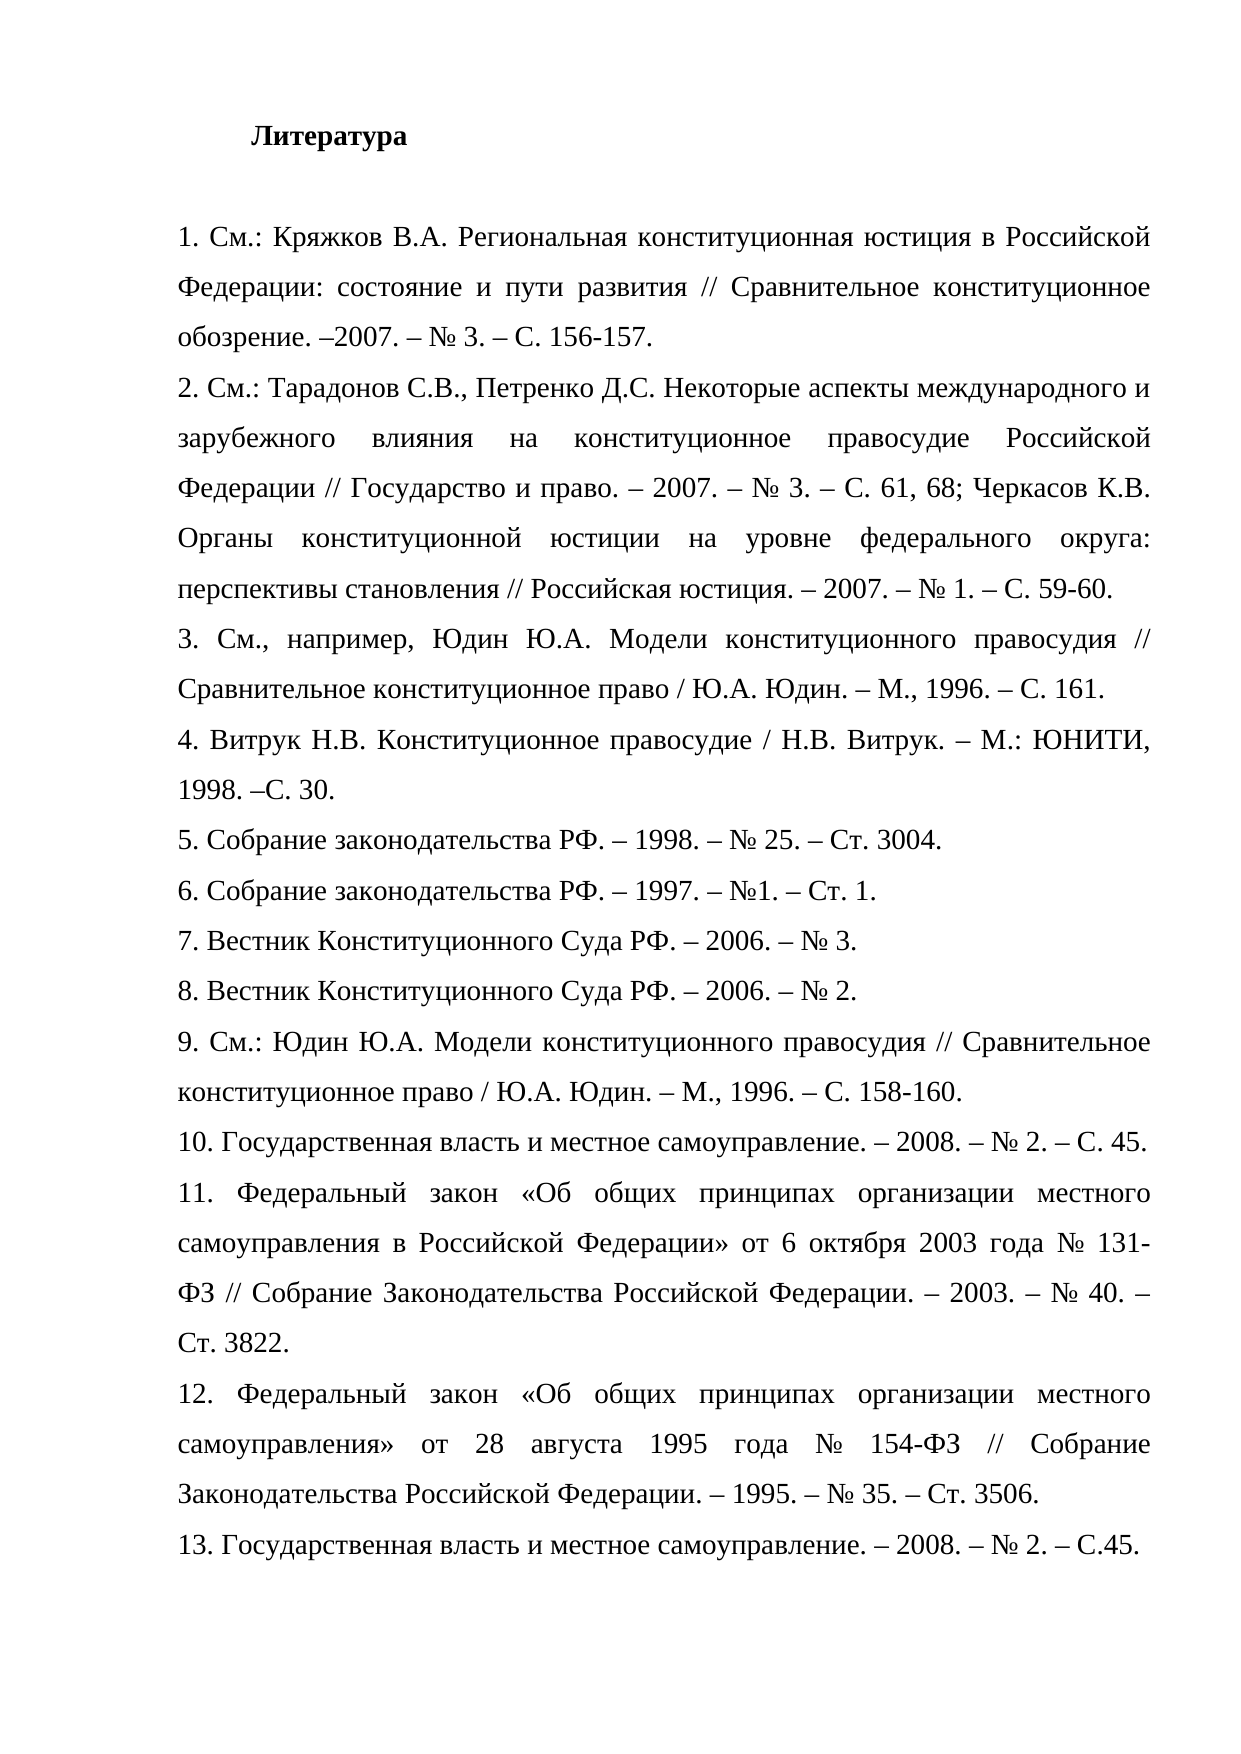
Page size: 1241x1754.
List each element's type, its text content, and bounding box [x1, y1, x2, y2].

text 3. См., например, Юдин Ю.А. Модели конституционного правосудия // Сравнительное конституционное право / Ю.А. Юдин. – М., 1996. – С. 161. [177, 621, 1152, 705]
text 8. Вестник Конституционного Суда РФ. – 2006. – № 2. [177, 973, 1152, 1007]
text 2. См.: Тарадонов С.В., Петренко Д.С. Некоторые аспекты международного и зарубежного влияния на конституционное правосудие Российской Федерации // Государство и право. – 2007. – № 3. – С. 61, 68; Черкасов К.В. Органы конституционной юстиции на уровне федерального округа: перспективы становления // Российская юстиция. – 2007. – № 1. – С. 59-60. [177, 370, 1152, 604]
text 11. Федеральный закон «Об общих принципах организации местного самоуправления в Российской Федерации» от 6 октября 2003 года № 131-ФЗ // Собрание Законодательства Российской Федерации. – 2003. – № 40. – Ст. 3822. [177, 1175, 1152, 1359]
text 10. Государственная власть и местное самоуправление. – 2008. – № 2. – С. 45. [177, 1124, 1152, 1158]
text 12. Федеральный закон «Об общих принципах организации местного самоуправления» от 28 августа 1995 года № 154-ФЗ // Собрание Законодательства Российской Федерации. – 1995. – № 35. – Ст. 3506. [177, 1376, 1152, 1510]
text Литература [177, 118, 1152, 152]
text 5. Собрание законодательства РФ. – 1998. – № 25. – Ст. 3004. [177, 822, 1152, 856]
text 4. Витрук Н.В. Конституционное правосудие / Н.В. Витрук. – М.: ЮНИТИ, 1998. –С. 30. [177, 722, 1152, 806]
text 6. Собрание законодательства РФ. – 1997. – №1. – Ст. 1. [177, 873, 1152, 906]
text 1. См.: Кряжков В.А. Региональная конституционная юстиция в Российской Федерации: состояние и пути развития // Сравнительное конституционное обозрение. –2007. – № 3. – С. 156-157. [177, 219, 1152, 353]
text 13. Государственная власть и местное самоуправление. – 2008. – № 2. – С.45. [177, 1527, 1152, 1560]
text 9. См.: Юдин Ю.А. Модели конституционного правосудия // Сравнительное конституционное право / Ю.А. Юдин. – М., 1996. – С. 158-160. [177, 1024, 1152, 1108]
text 7. Вестник Конституционного Суда РФ. – 2006. – № 3. [177, 923, 1152, 957]
